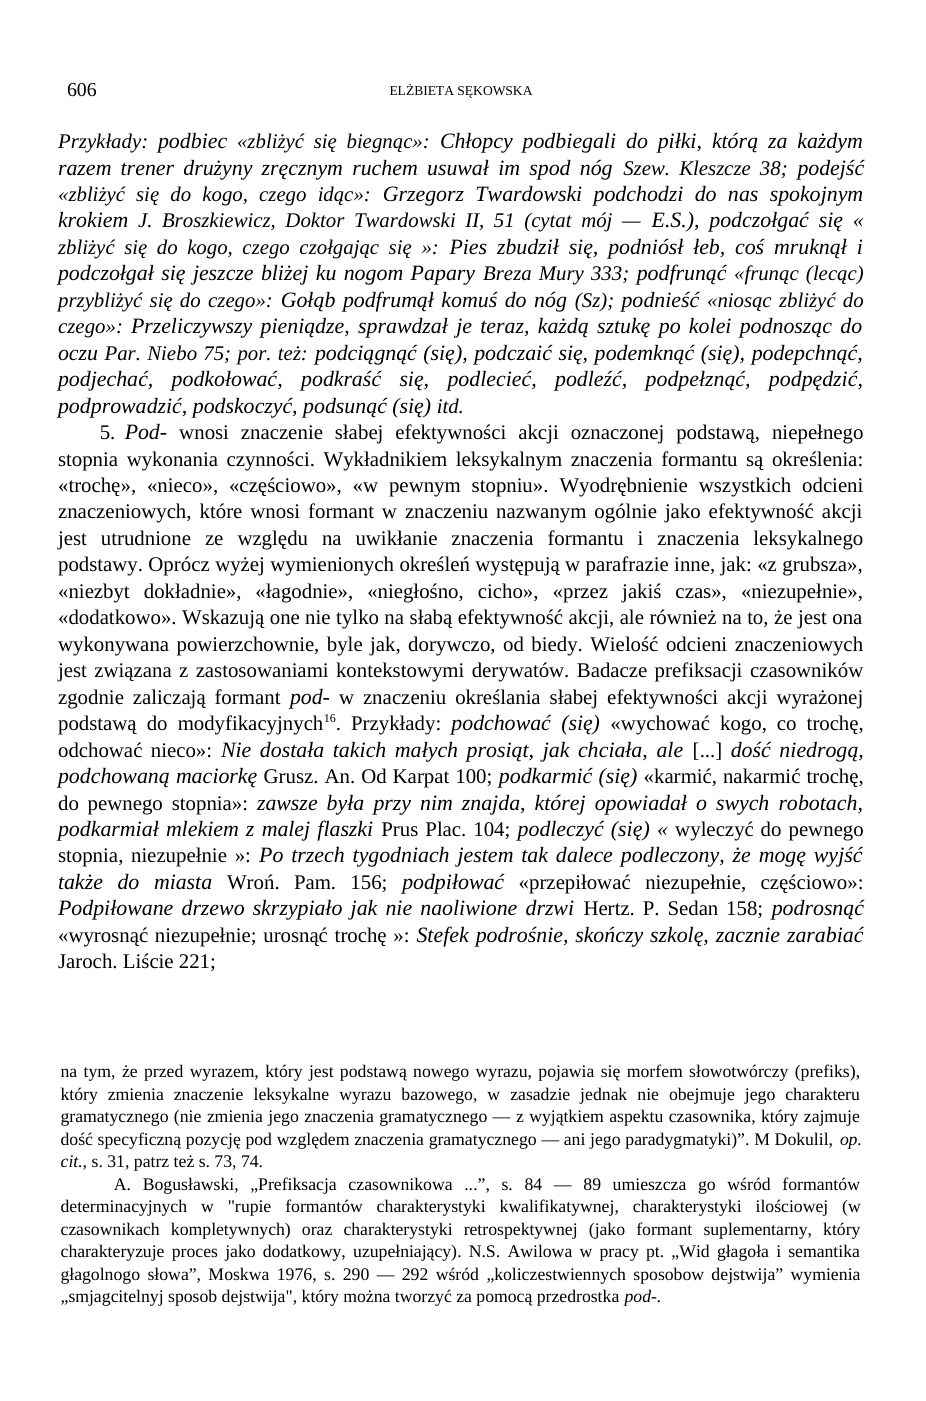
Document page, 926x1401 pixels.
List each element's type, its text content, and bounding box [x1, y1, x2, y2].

text 606 [67, 81, 97, 100]
text Przykłady: podbiec «zbliżyć się biegnąc»: Chłopcy podbiegali do piłki, którą za każdym razem trener drużyny zręcznym ruchem usuwał im spod nóg Szew. Kleszcze 38; podejść «zbliżyć się do kogo, czego idąc»: Grzegorz Twardowski podchodzi do nas spokojnym krokiem J. Broszkiewicz, Doktor Twardowski II, 51 (cytat mój — E.S.), podczołgać się « zbliżyć się do kogo, czego czołgając się »: Pies zbudził się, podniósł łeb, coś mruknął i podczołgał się jeszcze bliżej ku nogom Papary Breza Mury 333; podfrunąć «frunąc (lecąc) przybliżyć się do czego»: Gołąb podfrumął komuś do nóg (Sz); podnieść «niosąc zbliżyć do czego»: Przeliczywszy pieniądze, sprawdzał je teraz, każdą sztukę po kolei podnosząc do oczu Par. Niebo 75; por. też: podciągnąć (się), podczaić się, podemknąć (się), podepchnąć, podjechać, podkołować, podkraść się, podlecieć, podleźć, podpełznąć, podpędzić, podprowadzić, podskoczyć, podsunąć (się) itd. [58, 127, 864, 418]
text na tym, że przed wyrazem, który jest podstawą nowego wyrazu, pojawia się morfem słowotwórczy (prefiks), który zmienia znaczenie leksykalne wyrazu bazowego, w zasadzie jednak nie obejmuje jego charakteru gramatycznego (nie zmienia jego znaczenia gramatycznego — z wyjątkiem aspektu czasownika, który zajmuje dość specyficzną pozycję pod względem znaczenia gramatycznego — ani jego paradygmatyki)”. M Dokulil, op. cit., s. 31, patrz też s. 73, 74. [60, 1059, 862, 1172]
text ELŻBIETA SĘKOWSKA [389, 85, 533, 98]
text A. Bogusławski, „Prefiksacja czasownikowa ...”, s. 84 — 89 umieszcza go wśród formantów determinacyjnych w "rupie formantów charakterystyki kwalifikatywnej, charakterystyki ilościowej (w czasownikach kompletywnych) oraz charakterystyki retrospektywnej (jako formant suplementarny, który charakteryzuje proces jako dodatkowy, uzupełniający). N.S. Awilowa w pracy pt. „Wid głagoła i semantika głagolnogo słowa”, Moskwa 1976, s. 290 — 292 wśród „koliczestwiennych sposobow dejstwija” wymienia „smjagcitelnyj sposob dejstwija", który można tworzyć za pomocą przedrostka pod-. [60, 1172, 862, 1307]
list Pod- wnosi znaczenie słabej efektywności akcji oznaczonej podstawą, niepełnego stopnia wykonania czynności. Wykładnikiem leksykalnym znaczenia formantu są określenia: «trochę», «nieco», «częściowo», «w pewnym stopniu». Wyodrębnienie wszystkich odcieni znaczeniowych, które wnosi formant w znaczeniu nazwanym ogólnie jako efektywność akcji jest utrudnione ze względu na uwikłanie znaczenia formantu i znaczenia leksykalnego podstawy. Oprócz wyżej wymienionych określeń występują w parafrazie inne, jak: «z grubsza», «niezbyt dokładnie», «łagodnie», «niegłośno, cicho», «przez jakiś czas», «niezupełnie», «dodatkowo». Wskazują one nie tylko na słabą efektywność akcji, ale również na to, że jest ona wykonywana powierzchownie, byle jak, dorywczo, od biedy. Wielość odcieni znaczeniowych jest związana z zastosowaniami kontekstowymi derywatów. Badacze prefiksacji czasowników zgodnie zaliczają formant pod- w znaczeniu określania słabej efektywności akcji wyrażonej podstawą do modyfikacyjnych16. Przykłady: podchować (się) «wychować kogo, co trochę, odchować nieco»: Nie dostała takich małych prosiąt, jak chciała, ale [...] dość niedrogą, podchowaną maciorkę Grusz. An. Od Karpat 100; podkarmić (się) «karmić, nakarmić trochę, do pewnego stopnia»: zawsze była przy nim znajda, której opowiadał o swych robotach, podkarmiał mlekiem z malej flaszki Prus Plac. 104; podleczyć (się) « wyleczyć do pewnego stopnia, niezupełnie »: Po trzech tygodniach jestem tak dalece podleczony, że mogę wyjść także do miasta Wroń. Pam. 156; podpiłować «przepiłować niezupełnie, częściowo»: Podpiłowane drzewo skrzypiało jak nie naoliwione drzwi Hertz. P. Sedan 158; podrosnąć «wyrosnąć niezupełnie; urosnąć trochę »: Stefek podrośnie, skończy szkolę, zacznie zarabiać Jaroch. Liście 221; [58, 418, 864, 974]
